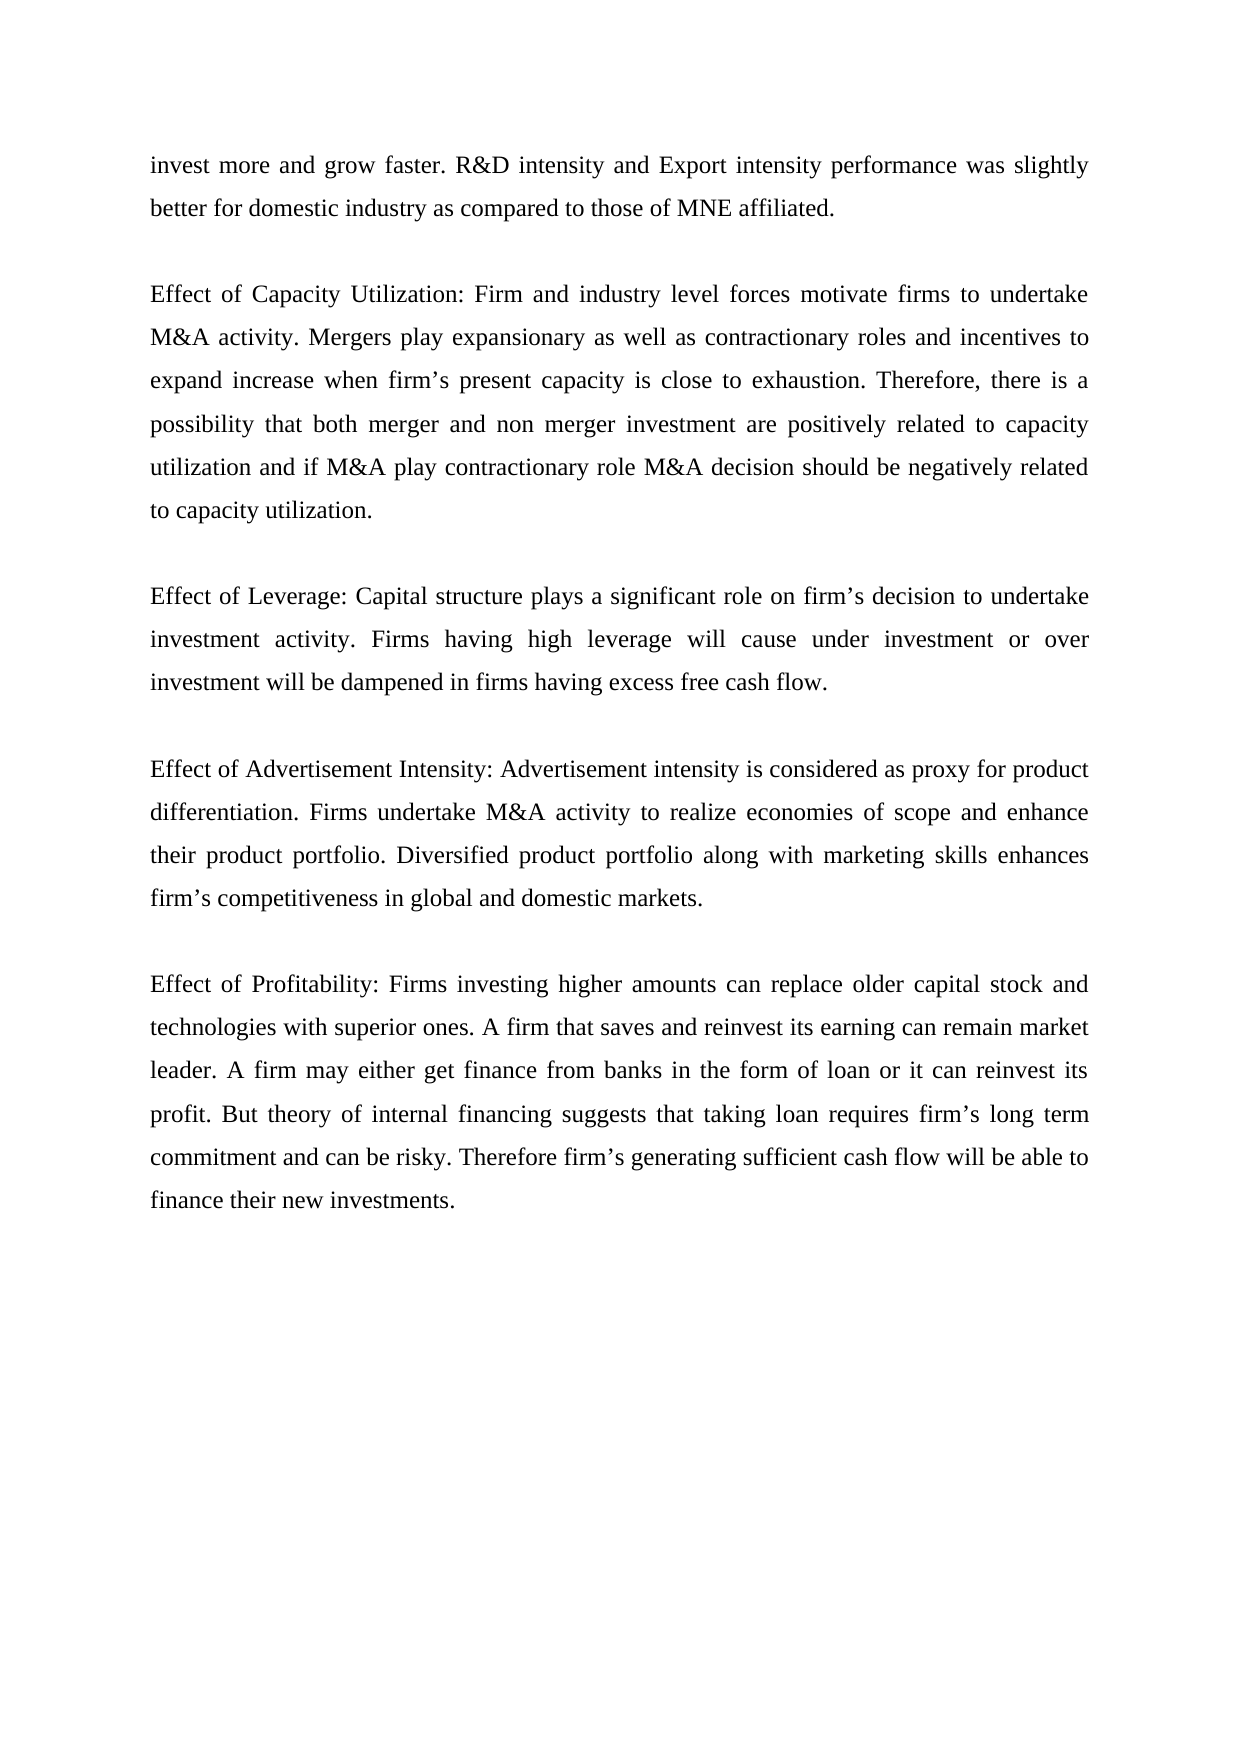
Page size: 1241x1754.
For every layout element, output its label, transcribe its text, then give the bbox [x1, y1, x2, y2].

text Effect of Profitability: Firms investing higher amounts can replace older capital stock and technologies with superior ones. A firm that saves and reinvest its earning can remain market leader. A firm may either get finance from banks in the form of loan or it can reinvest its profit. But theory of internal financing suggests that taking loan requires firm’s long term commitment and can be risky. Therefore firm’s generating sufficient cash flow will be able to finance their new investments. [150, 969, 1090, 1214]
text Effect of Advertisement Intensity: Advertisement intensity is considered as proxy for product differentiation. Firms undertake M&A activity to realize economies of scope and enhance their product portfolio. Diversified product portfolio along with marketing skills enhances firm’s competitiveness in global and domestic markets. [150, 754, 1090, 912]
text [150, 150, 1090, 222]
text Effect of Leverage: Capital structure plays a significant role on firm’s decision to undertake investment activity. Firms having high leverage will cause under investment or over investment will be dampened in firms having excess free cash flow. [150, 581, 1090, 696]
text Effect of Capacity Utilization: Firm and industry level forces motivate firms to undertake M&A activity. Mergers play expansionary as well as contractionary roles and incentives to expand increase when firm’s present capacity is close to exhaustion. Therefore, there is a possibility that both merger and non merger investment are positively related to capacity utilization and if M&A play contractionary role M&A decision should be negatively related to capacity utilization. [150, 279, 1090, 524]
